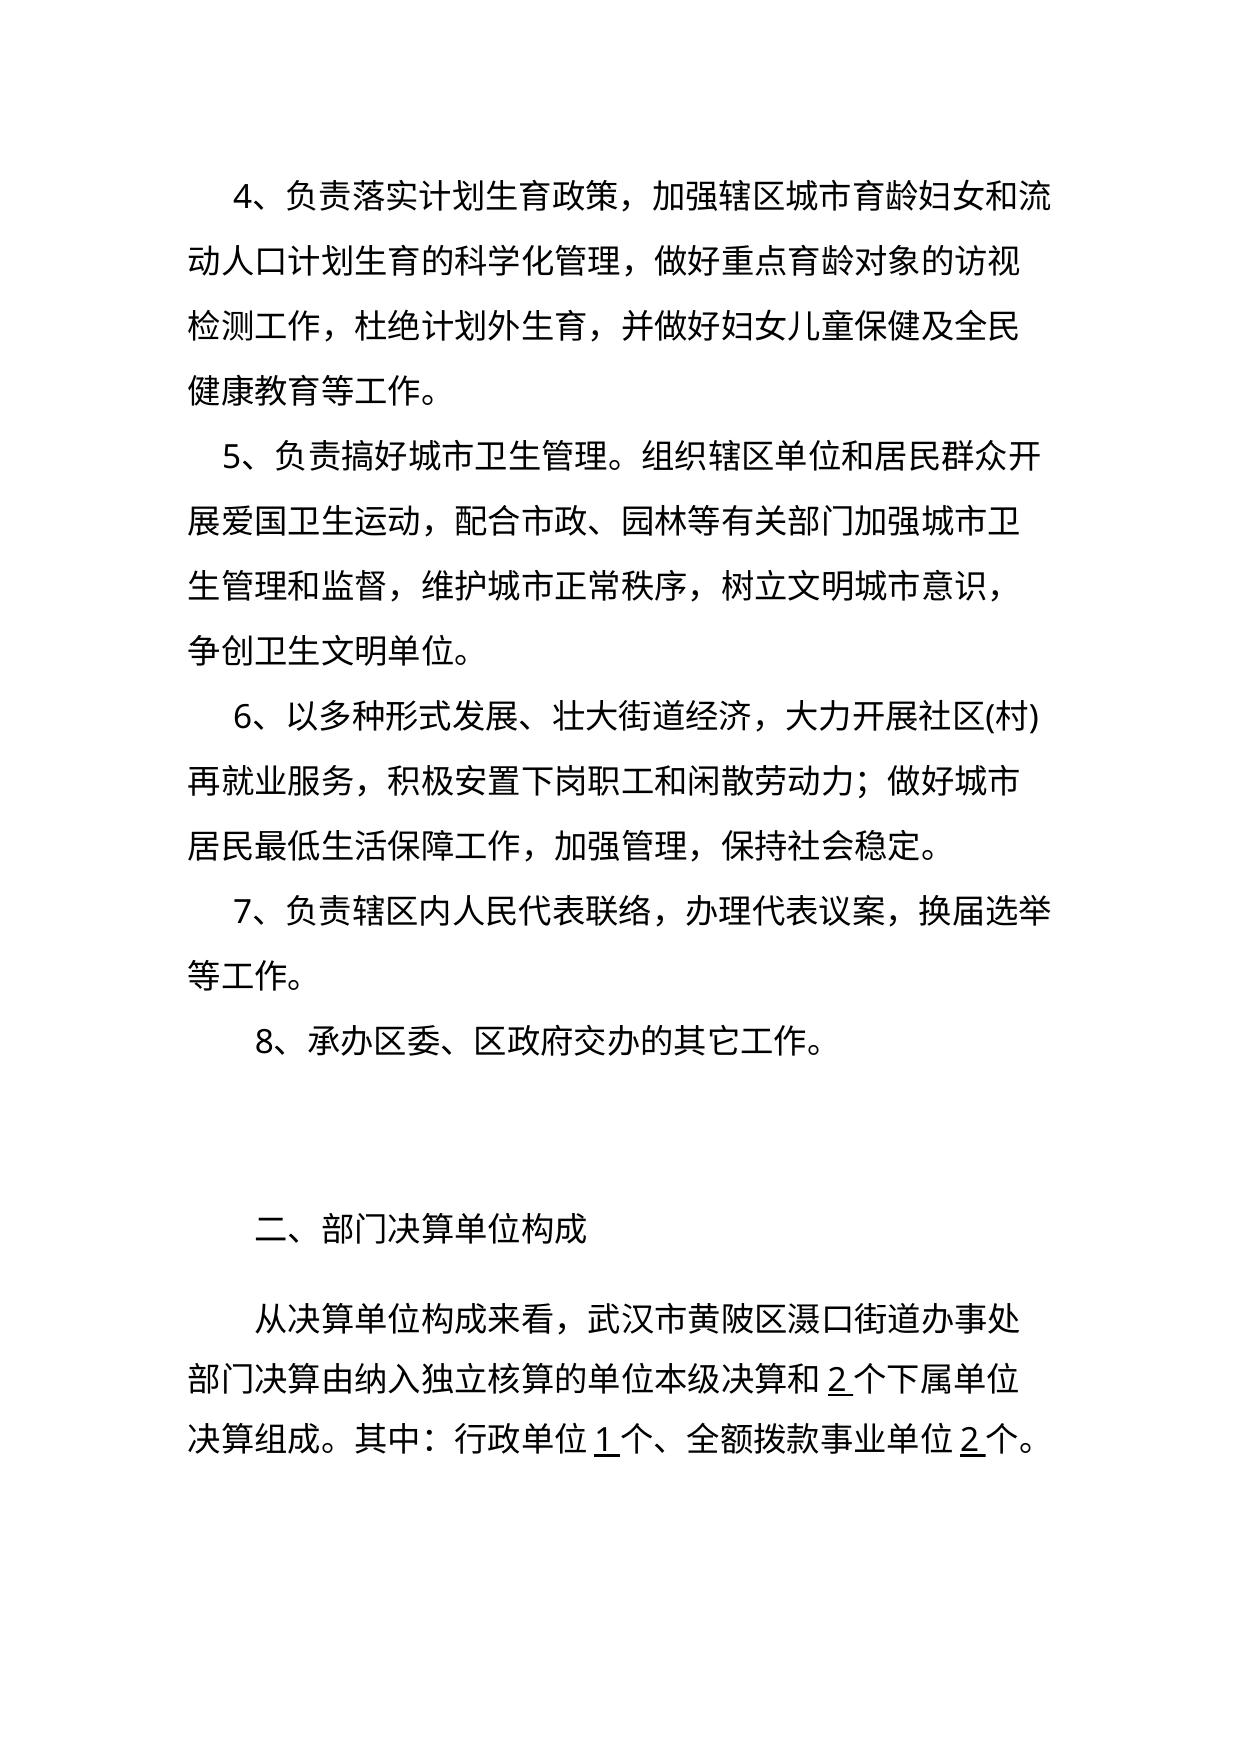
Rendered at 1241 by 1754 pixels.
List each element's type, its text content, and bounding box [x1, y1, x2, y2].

text 4、负责落实计划生育政策，加强辖区城市育龄妇女和流动人口计划生育的科学化管理，做好重点育龄对象的访视检测工作，杜绝计划外生育，并做好妇女儿童保健及全民健康教育等工作。 [187, 162, 1053, 422]
text 6、以多种形式发展、壮大街道经济，大力开展社区(村)再就业服务，积极安置下岗职工和闲散劳动力；做好城市居民最低生活保障工作，加强管理，保持社会稳定。 [187, 682, 1053, 877]
text 7、负责辖区内人民代表联络，办理代表议案，换届选举等工作。 [187, 877, 1053, 1007]
text 从决算单位构成来看，武汉市黄陂区滠口街道办事处部门决算由纳入独立核算的单位本级决算和2个下属单位决算组成。其中：行政单位1个、全额拨款事业单位2个。 [187, 1280, 1053, 1462]
text 5、负责搞好城市卫生管理。组织辖区单位和居民群众开展爱国卫生运动，配合市政、园林等有关部门加强城市卫生管理和监督，维护城市正常秩序，树立文明城市意识，争创卫生文明单位。 [187, 422, 1053, 682]
text 二、部门决算单位构成 [187, 1191, 1053, 1251]
text 8、承办区委、区政府交办的其它工作。 [187, 1007, 1053, 1072]
